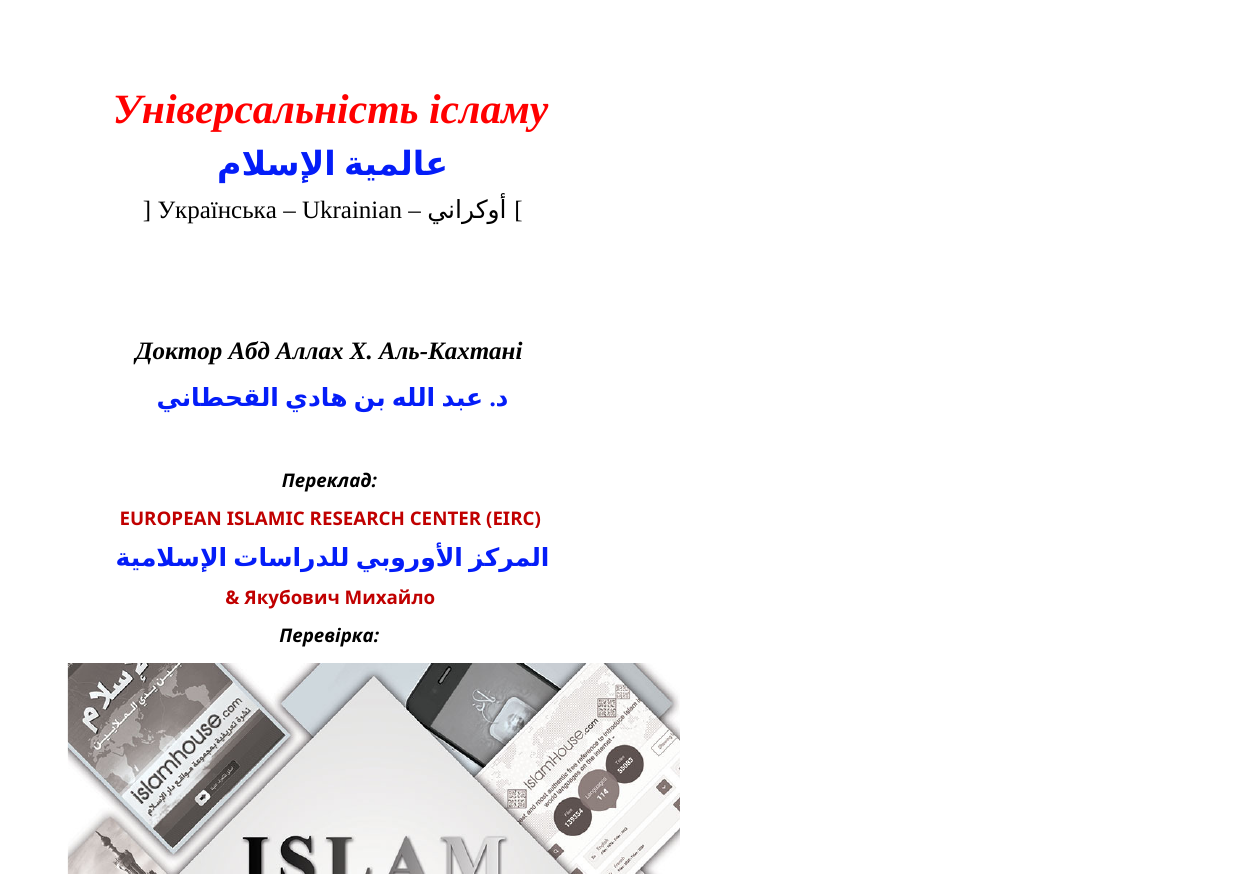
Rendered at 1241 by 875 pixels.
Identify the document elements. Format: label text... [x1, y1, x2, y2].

text ] Українська – Ukrainian – أوكراني [ [84, 195, 581, 224]
text عالمية الإسلام [84, 144, 581, 183]
text & Якубович Михайло [79, 584, 581, 610]
picture [67, 663, 680, 874]
text EUROPEAN ISLAMIC RESEARCH CENTER (EIRC) [79, 505, 581, 531]
text د. عبد الله بن هادي القحطاني [84, 383, 581, 412]
text Доктор Абд Аллах Х. Аль-Kaхтані [79, 336, 581, 364]
text Перевірка: [79, 622, 581, 648]
text Переклад: [79, 467, 581, 492]
text Універсальність ісламу [84, 84, 581, 132]
text المركز الأوروبي للدراسات الإسلامية [84, 543, 581, 572]
